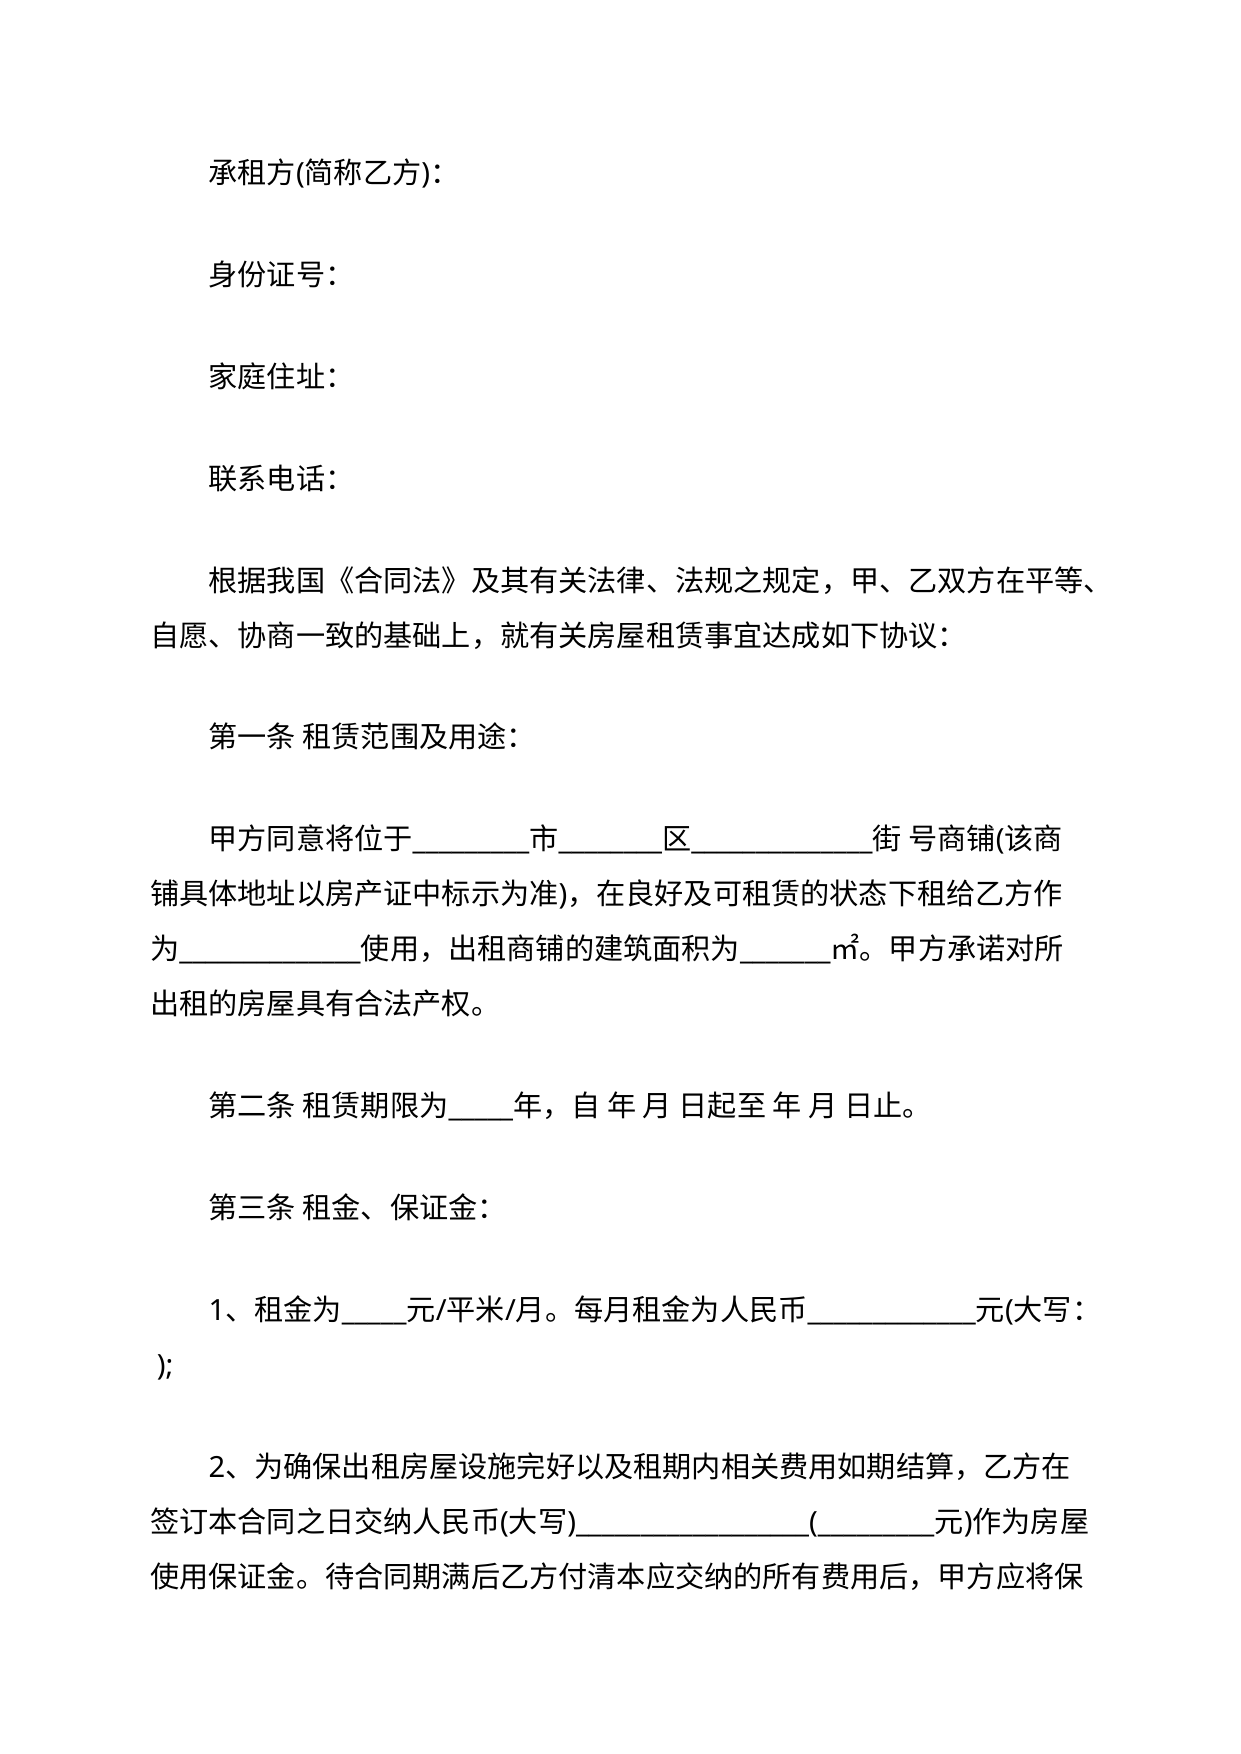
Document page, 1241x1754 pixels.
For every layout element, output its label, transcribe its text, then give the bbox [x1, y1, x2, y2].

text 第一条 租赁范围及用途： [150, 714, 1090, 756]
text 家庭住址： [150, 354, 1090, 396]
text 1、租金为_____元/平米/月。每月租金为人民币_____________元(大写： ); [150, 1286, 1090, 1384]
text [150, 1443, 1090, 1596]
text 身份证号： [150, 252, 1090, 294]
text 联系电话： [150, 456, 1090, 498]
text 甲方同意将位于_________市________区______________街 号商铺(该商铺具体地址以房产证中标示为准)，在良好及可租赁的状态下租给乙方作为______________使用，出租商铺的建筑面积为_______㎡。甲方承诺对所出租的房屋具有合法产权。 [150, 816, 1090, 1023]
text 第二条 租赁期限为_____年，自 年 月 日起至 年 月 日止。 [150, 1082, 1090, 1125]
text 第三条 租金、保证金： [150, 1184, 1090, 1227]
text 承租方(简称乙方)： [150, 150, 1090, 192]
text 根据我国《合同法》及其有关法律、法规之规定，甲、乙双方在平等、自愿、协商一致的基础上，就有关房屋租赁事宜达成如下协议： [150, 557, 1090, 654]
